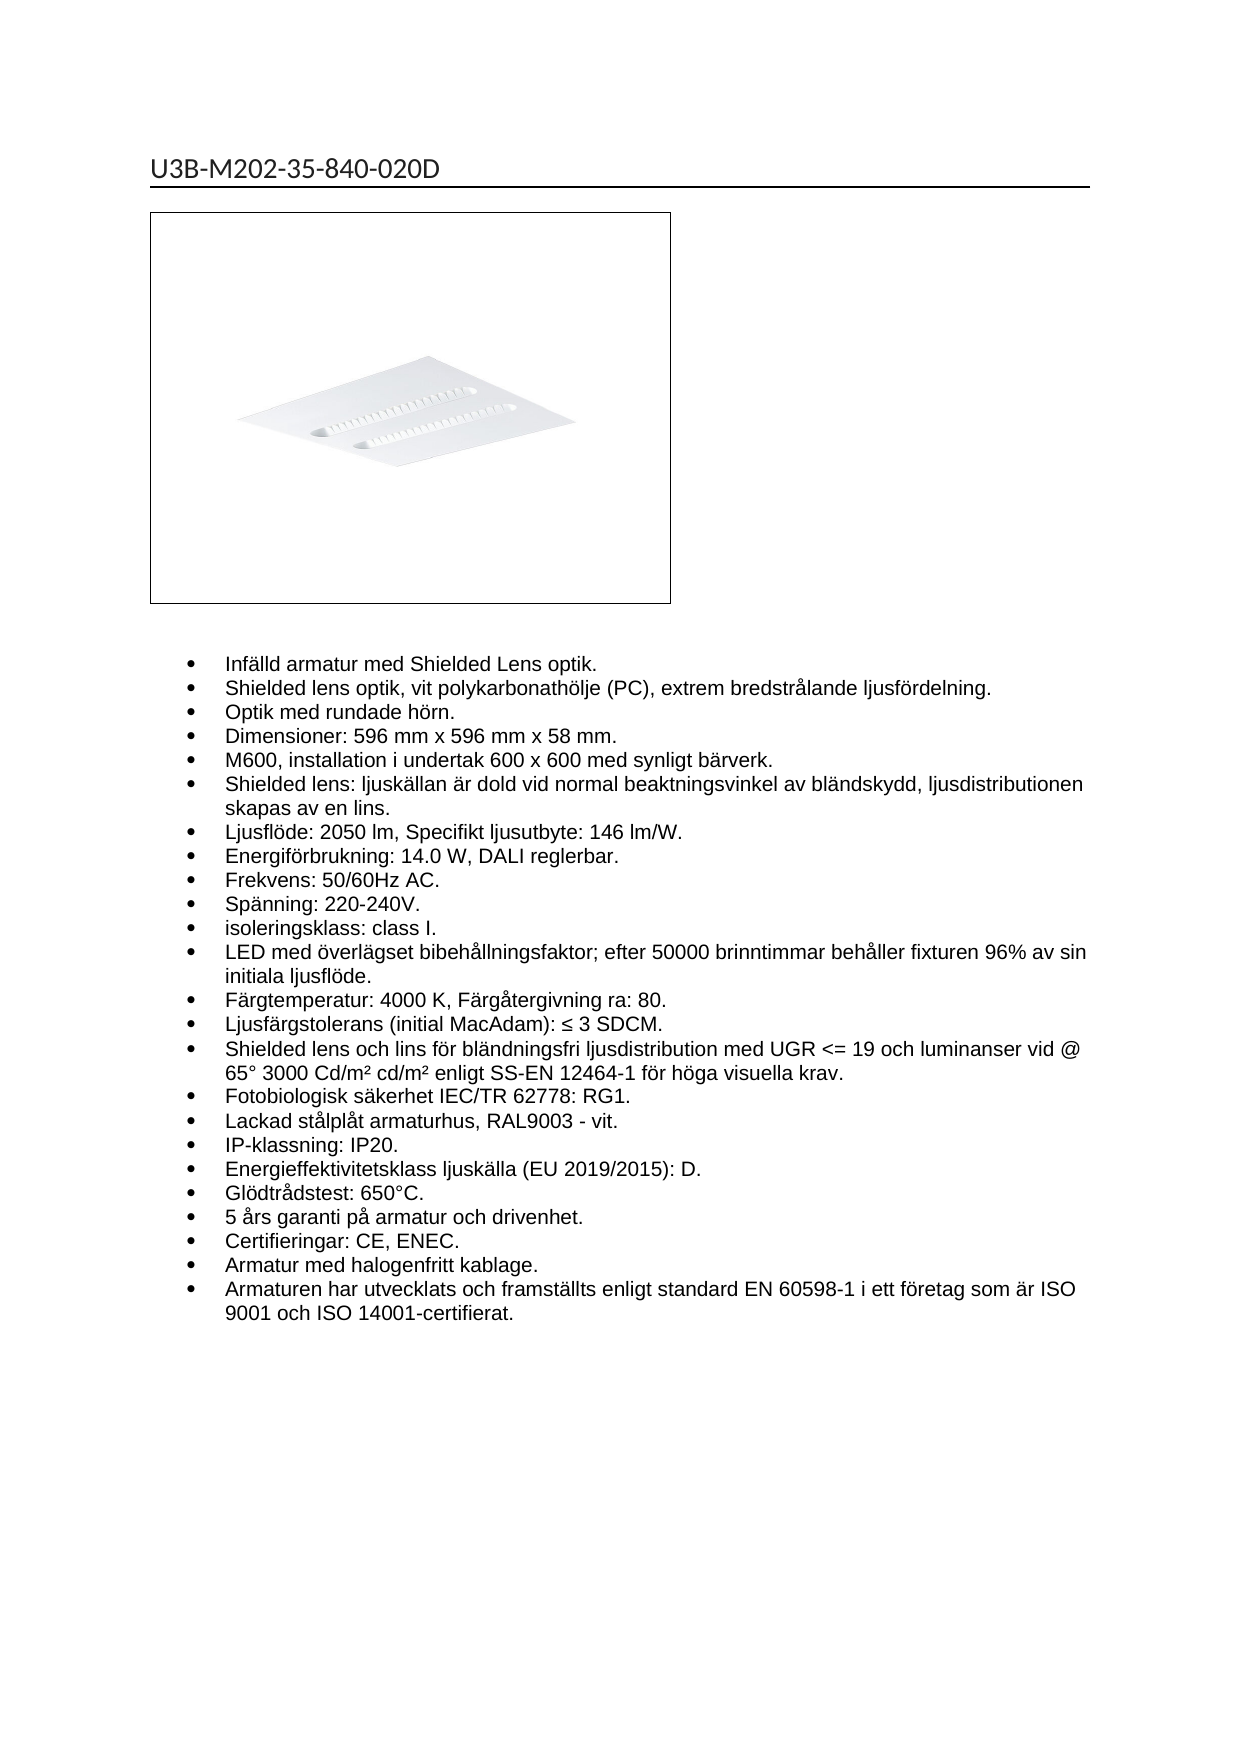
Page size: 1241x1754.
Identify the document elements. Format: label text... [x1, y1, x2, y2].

list 5 års garanti på armatur och drivenhet. [187, 1205, 1090, 1229]
text U3B-M202-35-840-020D [150, 150, 1090, 186]
list Ljusfärgstolerans (initial MacAdam): ≤ 3 SDCM. [187, 1012, 1090, 1036]
list Shielded lens optik, vit polykarbonathölje (PC), extrem bredstrålande ljusfördelning. [187, 676, 1090, 700]
list Optik med rundade hörn. [187, 700, 1090, 724]
picture [151, 213, 670, 603]
list M600, installation i undertak 600 x 600 med synligt bärverk. [187, 748, 1090, 772]
list LED med överlägset bibehållningsfaktor; efter 50000 brinntimmar behåller fixturen 96% av sin initiala ljusflöde. [187, 940, 1090, 988]
list Infälld armatur med Shielded Lens optik. [187, 652, 1090, 676]
list Armaturen har utvecklats och framställts enligt standard EN 60598-1 i ett företag som är ISO 9001 och ISO 14001-certifierat. [187, 1277, 1090, 1325]
list Spänning: 220-240V. [187, 892, 1090, 916]
list Lackad stålplåt armaturhus, RAL9003 - vit. [187, 1108, 1090, 1132]
list Färgtemperatur: 4000 K, Färgåtergivning ra: 80. [187, 988, 1090, 1012]
list Energieffektivitetsklass ljuskälla (EU 2019/2015): D. [187, 1157, 1090, 1181]
list Shielded lens: ljuskällan är dold vid normal beaktningsvinkel av bländskydd, ljusdistributionen skapas av en lins. [187, 772, 1090, 820]
list IP-klassning: IP20. [187, 1132, 1090, 1157]
list Shielded lens och lins för bländningsfri ljusdistribution med UGR <= 19 och luminanser vid @ 65° 3000 Cd/m² cd/m² enligt SS-EN 12464-1 för höga visuella krav. [187, 1036, 1090, 1084]
list Frekvens: 50/60Hz AC. [187, 868, 1090, 892]
list Glödtrådstest: 650°C. [187, 1181, 1090, 1205]
list Ljusflöde: 2050 lm, Specifikt ljusutbyte: 146 lm/W. [187, 820, 1090, 844]
list Fotobiologisk säkerhet IEC/TR 62778: RG1. [187, 1084, 1090, 1108]
list Certifieringar: CE, ENEC. [187, 1229, 1090, 1253]
list isoleringsklass: class I. [187, 916, 1090, 940]
list Armatur med halogenfritt kablage. [187, 1253, 1090, 1277]
list Dimensioner: 596 mm x 596 mm x 58 mm. [187, 724, 1090, 748]
list Energiförbrukning: 14.0 W, DALI reglerbar. [187, 844, 1090, 868]
